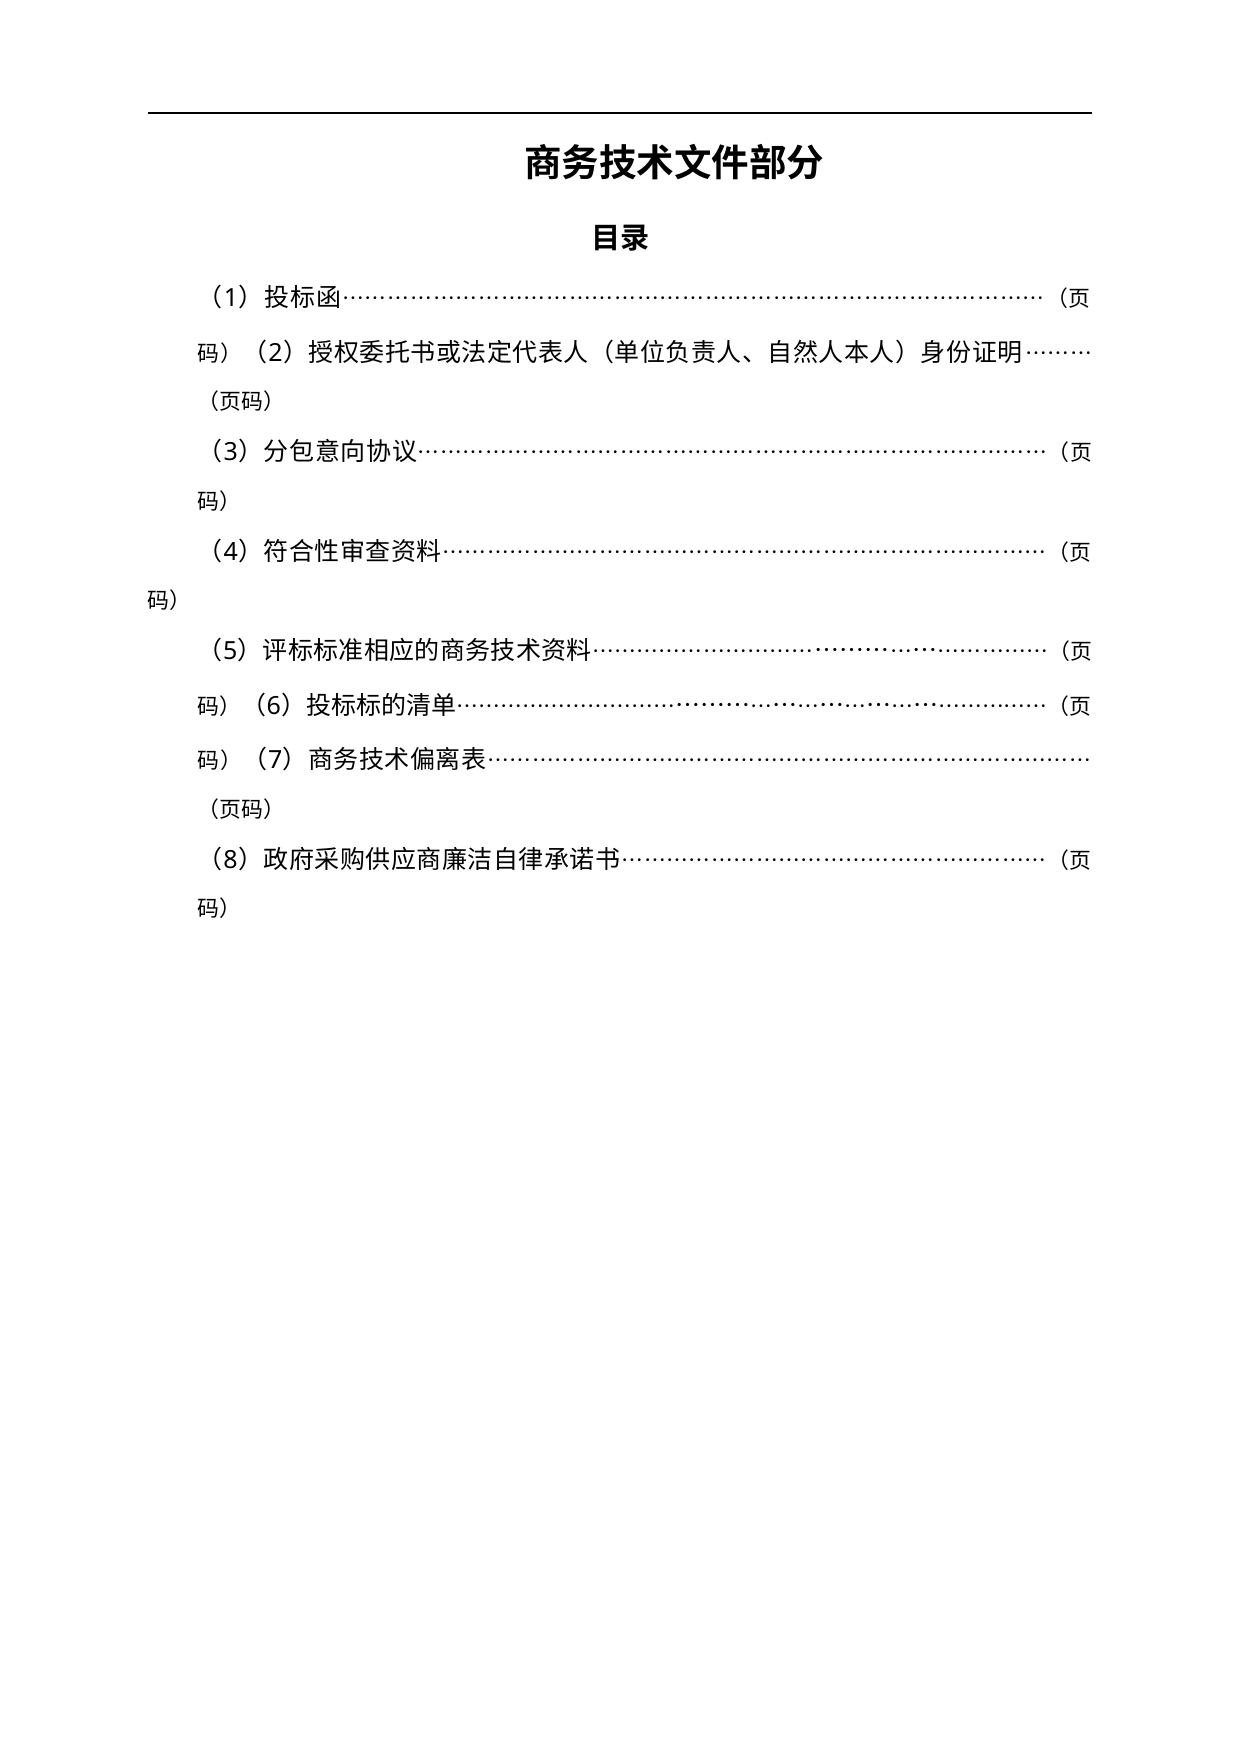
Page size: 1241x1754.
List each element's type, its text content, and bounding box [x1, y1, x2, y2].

text （1）投标函…………………………………………………………………………………（页码）（2）授权委托书或法定代表人（单位负责人、自然人本人）身份证明………（页码） [198, 278, 1092, 416]
text 目录 [148, 214, 1092, 257]
text （4）符合性审查资料………………………………………………………………………（页码） [148, 531, 1092, 615]
text （5）评标标准相应的商务技术资料……………………………………………………（页码）（6）投标标的清单……………………………………………………………………（页码）（7）商务技术偏离表………………………………………………………………………（页码） [198, 631, 1092, 823]
text （8）政府采购供应商廉洁自律承诺书…………………………………………………（页码） [198, 839, 1092, 923]
text （3）分包意向协议…………………………………………………………………………（页码） [198, 432, 1092, 515]
text 商务技术文件部分 [148, 133, 1049, 187]
